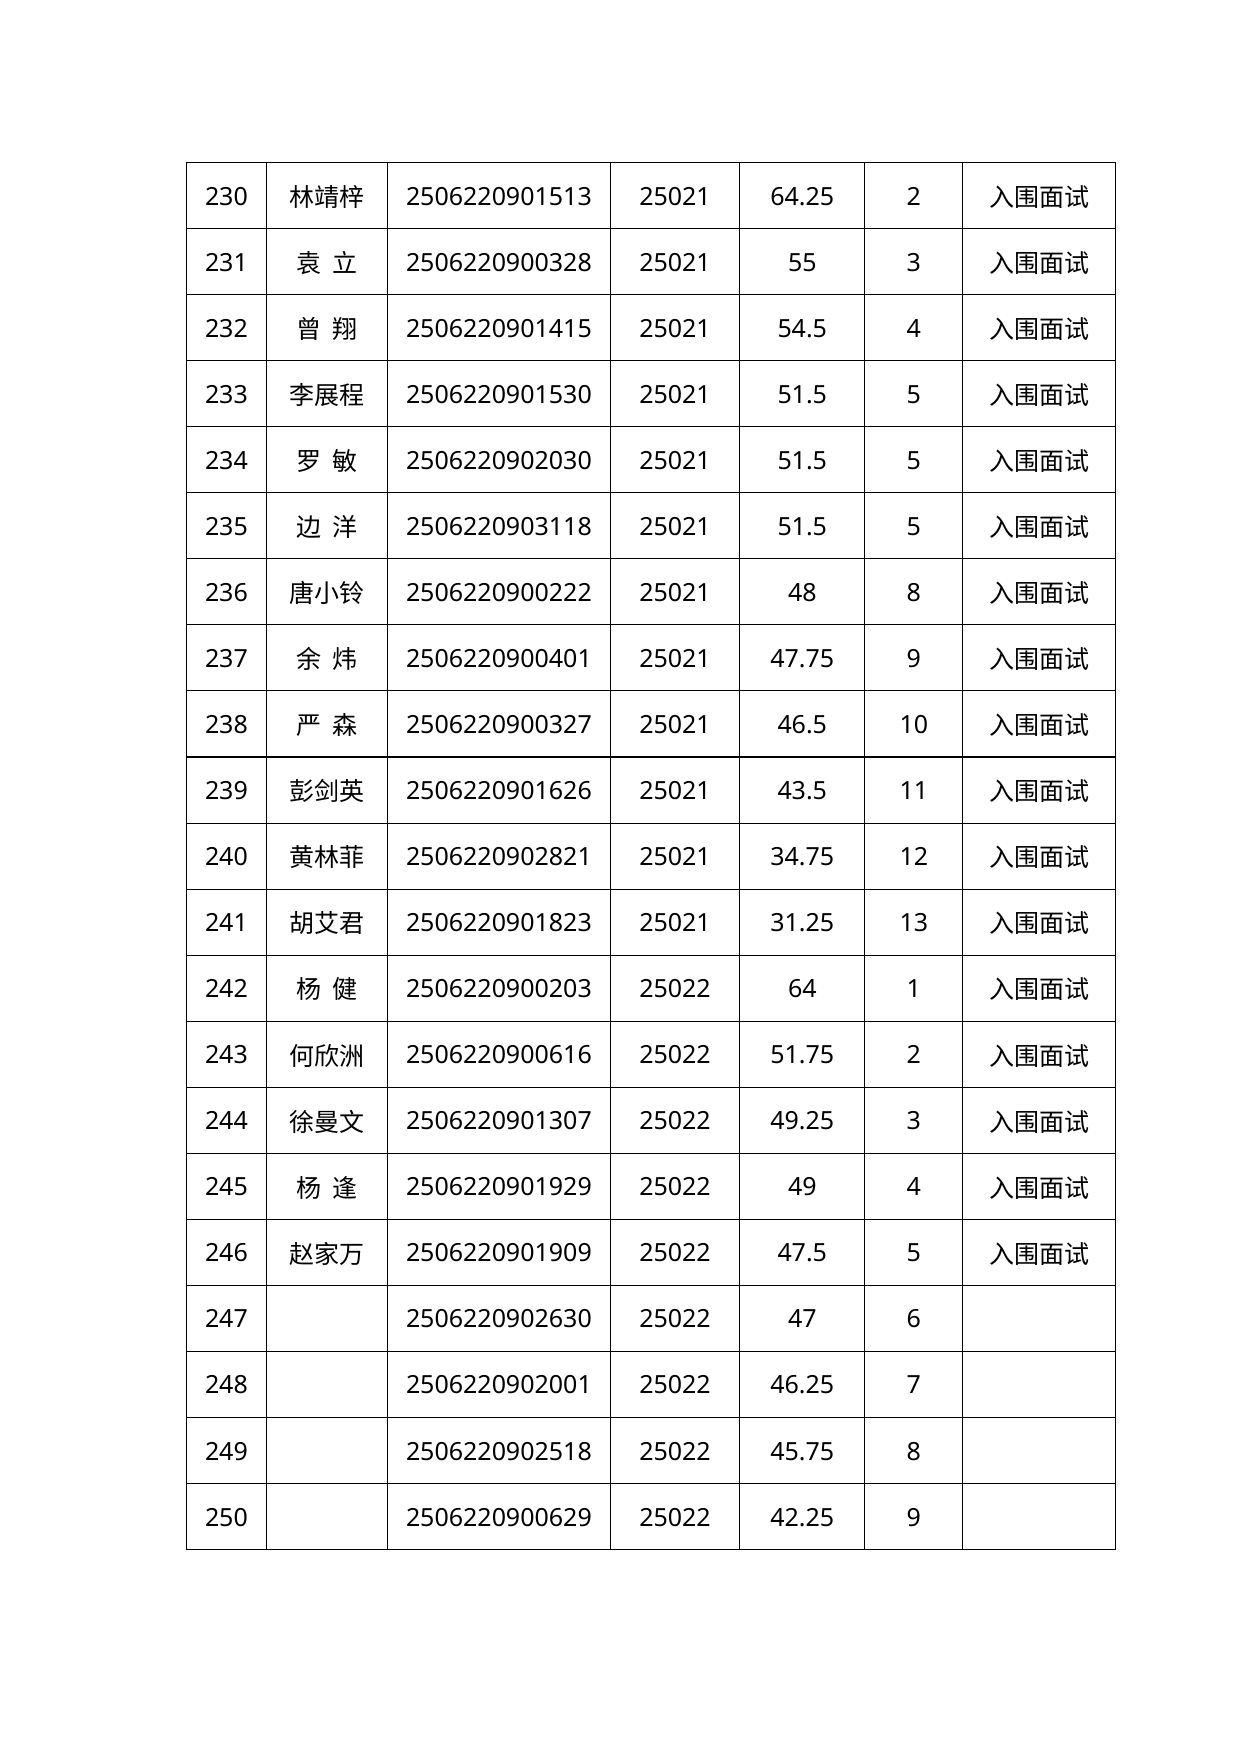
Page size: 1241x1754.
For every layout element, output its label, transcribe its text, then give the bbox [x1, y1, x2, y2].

table_cell 232 [187, 295, 266, 360]
table_cell 2506220902001 [388, 1352, 610, 1417]
table_cell 入围面试 [963, 824, 1115, 888]
table_cell 25022 [611, 1220, 739, 1285]
table_cell 55 [740, 229, 864, 294]
table_cell 3 [865, 229, 962, 294]
table_cell 51.75 [740, 1022, 864, 1087]
table_cell 231 [187, 229, 266, 294]
table_cell 2506220900327 [388, 691, 610, 756]
table_cell 入围面试 [963, 625, 1115, 690]
table_cell 25021 [611, 427, 739, 492]
table_cell 胡艾君 [267, 890, 387, 954]
table_cell 入围面试 [963, 361, 1115, 426]
table_cell 48 [740, 559, 864, 624]
table_cell 2506220900629 [388, 1484, 610, 1549]
table_cell 34.75 [740, 824, 864, 888]
table_cell 赵家万 [267, 1220, 387, 1285]
table_cell [963, 1418, 1115, 1483]
table_cell 25021 [611, 163, 739, 228]
table_cell 入围面试 [963, 1220, 1115, 1285]
table_cell 25022 [611, 1088, 739, 1153]
table_cell 25022 [611, 1418, 739, 1483]
table_cell 入围面试 [963, 163, 1115, 228]
table_cell 246 [187, 1220, 266, 1285]
table_cell 25022 [611, 1352, 739, 1417]
table_cell 罗 敏 [267, 427, 387, 492]
table_cell 8 [865, 1418, 962, 1483]
table_cell 入围面试 [963, 691, 1115, 756]
table_cell [267, 1286, 387, 1351]
table_cell 12 [865, 824, 962, 888]
table_cell 入围面试 [963, 229, 1115, 294]
table_cell 236 [187, 559, 266, 624]
table_cell 47 [740, 1286, 864, 1351]
table_cell 64.25 [740, 163, 864, 228]
table_cell 入围面试 [963, 427, 1115, 492]
table_cell 248 [187, 1352, 266, 1417]
table_cell 25022 [611, 1484, 739, 1549]
table_cell 唐小铃 [267, 559, 387, 624]
table_cell 2 [865, 163, 962, 228]
table_cell 247 [187, 1286, 266, 1351]
table_cell 余 炜 [267, 625, 387, 690]
table_cell 25022 [611, 1154, 739, 1219]
table_cell 2506220903118 [388, 493, 610, 558]
table_cell 入围面试 [963, 890, 1115, 954]
table_cell 2506220902630 [388, 1286, 610, 1351]
table_cell 25021 [611, 625, 739, 690]
table_cell 31.25 [740, 890, 864, 954]
table_cell 入围面试 [963, 1022, 1115, 1087]
table_cell 严 森 [267, 691, 387, 756]
table_cell 25021 [611, 890, 739, 954]
table_cell [963, 1484, 1115, 1549]
table_cell 1 [865, 956, 962, 1021]
table_cell 2506220902518 [388, 1418, 610, 1483]
table_cell 235 [187, 493, 266, 558]
table_cell 9 [865, 625, 962, 690]
table_cell 25022 [611, 1286, 739, 1351]
table_cell [267, 1418, 387, 1483]
table_cell 入围面试 [963, 493, 1115, 558]
table_cell 彭剑英 [267, 758, 387, 822]
table_cell 2506220901626 [388, 758, 610, 822]
table_cell 徐曼文 [267, 1088, 387, 1153]
table_cell 25022 [611, 956, 739, 1021]
table_cell 入围面试 [963, 559, 1115, 624]
table_cell 杨 健 [267, 956, 387, 1021]
table_cell 入围面试 [963, 956, 1115, 1021]
table_cell 244 [187, 1088, 266, 1153]
table_cell 25021 [611, 691, 739, 756]
table_cell 2506220901823 [388, 890, 610, 954]
table_cell 何欣洲 [267, 1022, 387, 1087]
table_cell 230 [187, 163, 266, 228]
table_cell 25021 [611, 758, 739, 822]
table_cell 47.5 [740, 1220, 864, 1285]
table_cell 9 [865, 1484, 962, 1549]
table_cell 239 [187, 758, 266, 822]
table_cell 2506220901415 [388, 295, 610, 360]
table_cell 7 [865, 1352, 962, 1417]
table_cell 入围面试 [963, 1088, 1115, 1153]
table_cell [267, 1484, 387, 1549]
table_cell 4 [865, 295, 962, 360]
table_cell 5 [865, 493, 962, 558]
table_cell 2506220902821 [388, 824, 610, 888]
table_cell 10 [865, 691, 962, 756]
table_cell 2506220900222 [388, 559, 610, 624]
table_cell 49 [740, 1154, 864, 1219]
table_cell 51.5 [740, 427, 864, 492]
table_cell 25021 [611, 493, 739, 558]
table_cell 2506220900203 [388, 956, 610, 1021]
table_cell 238 [187, 691, 266, 756]
table_cell 5 [865, 361, 962, 426]
table_cell 2506220901530 [388, 361, 610, 426]
table_cell 245 [187, 1154, 266, 1219]
table_cell 45.75 [740, 1418, 864, 1483]
table_cell 241 [187, 890, 266, 954]
table_cell 林靖梓 [267, 163, 387, 228]
table_cell 46.5 [740, 691, 864, 756]
table_cell 袁 立 [267, 229, 387, 294]
table_cell 240 [187, 824, 266, 888]
table_cell 3 [865, 1088, 962, 1153]
table_cell 2506220901513 [388, 163, 610, 228]
table_cell 曾 翔 [267, 295, 387, 360]
table_cell 黄林菲 [267, 824, 387, 888]
table_cell 25021 [611, 361, 739, 426]
table_cell 入围面试 [963, 758, 1115, 822]
table_cell [963, 1352, 1115, 1417]
table_cell 42.25 [740, 1484, 864, 1549]
table_cell 2506220901929 [388, 1154, 610, 1219]
table_cell [267, 1352, 387, 1417]
table_cell 李展程 [267, 361, 387, 426]
table_cell 54.5 [740, 295, 864, 360]
table_cell 8 [865, 559, 962, 624]
table_cell 51.5 [740, 493, 864, 558]
table_cell 边 洋 [267, 493, 387, 558]
table_cell 2506220902030 [388, 427, 610, 492]
table_cell 249 [187, 1418, 266, 1483]
table_cell 43.5 [740, 758, 864, 822]
table_cell 2506220901909 [388, 1220, 610, 1285]
table_cell 243 [187, 1022, 266, 1087]
table_cell 2 [865, 1022, 962, 1087]
table_cell 233 [187, 361, 266, 426]
table_cell 234 [187, 427, 266, 492]
table_cell 25021 [611, 229, 739, 294]
table_cell 13 [865, 890, 962, 954]
table_cell 入围面试 [963, 295, 1115, 360]
table_cell 25021 [611, 824, 739, 888]
table_cell 2506220900401 [388, 625, 610, 690]
table_cell 25021 [611, 559, 739, 624]
table_cell [963, 1286, 1115, 1351]
table_cell 5 [865, 1220, 962, 1285]
table_cell 242 [187, 956, 266, 1021]
table_cell 入围面试 [963, 1154, 1115, 1219]
table_cell 47.75 [740, 625, 864, 690]
table_cell 杨 逢 [267, 1154, 387, 1219]
table_cell 25021 [611, 295, 739, 360]
table_cell 2506220900328 [388, 229, 610, 294]
table_cell 51.5 [740, 361, 864, 426]
table_cell 5 [865, 427, 962, 492]
table_cell 250 [187, 1484, 266, 1549]
table_cell 237 [187, 625, 266, 690]
table_cell 64 [740, 956, 864, 1021]
table_cell 46.25 [740, 1352, 864, 1417]
table_cell 4 [865, 1154, 962, 1219]
table_cell 25022 [611, 1022, 739, 1087]
table_cell 6 [865, 1286, 962, 1351]
table_cell 2506220901307 [388, 1088, 610, 1153]
table_cell 2506220900616 [388, 1022, 610, 1087]
table_cell 49.25 [740, 1088, 864, 1153]
table_cell 11 [865, 758, 962, 822]
